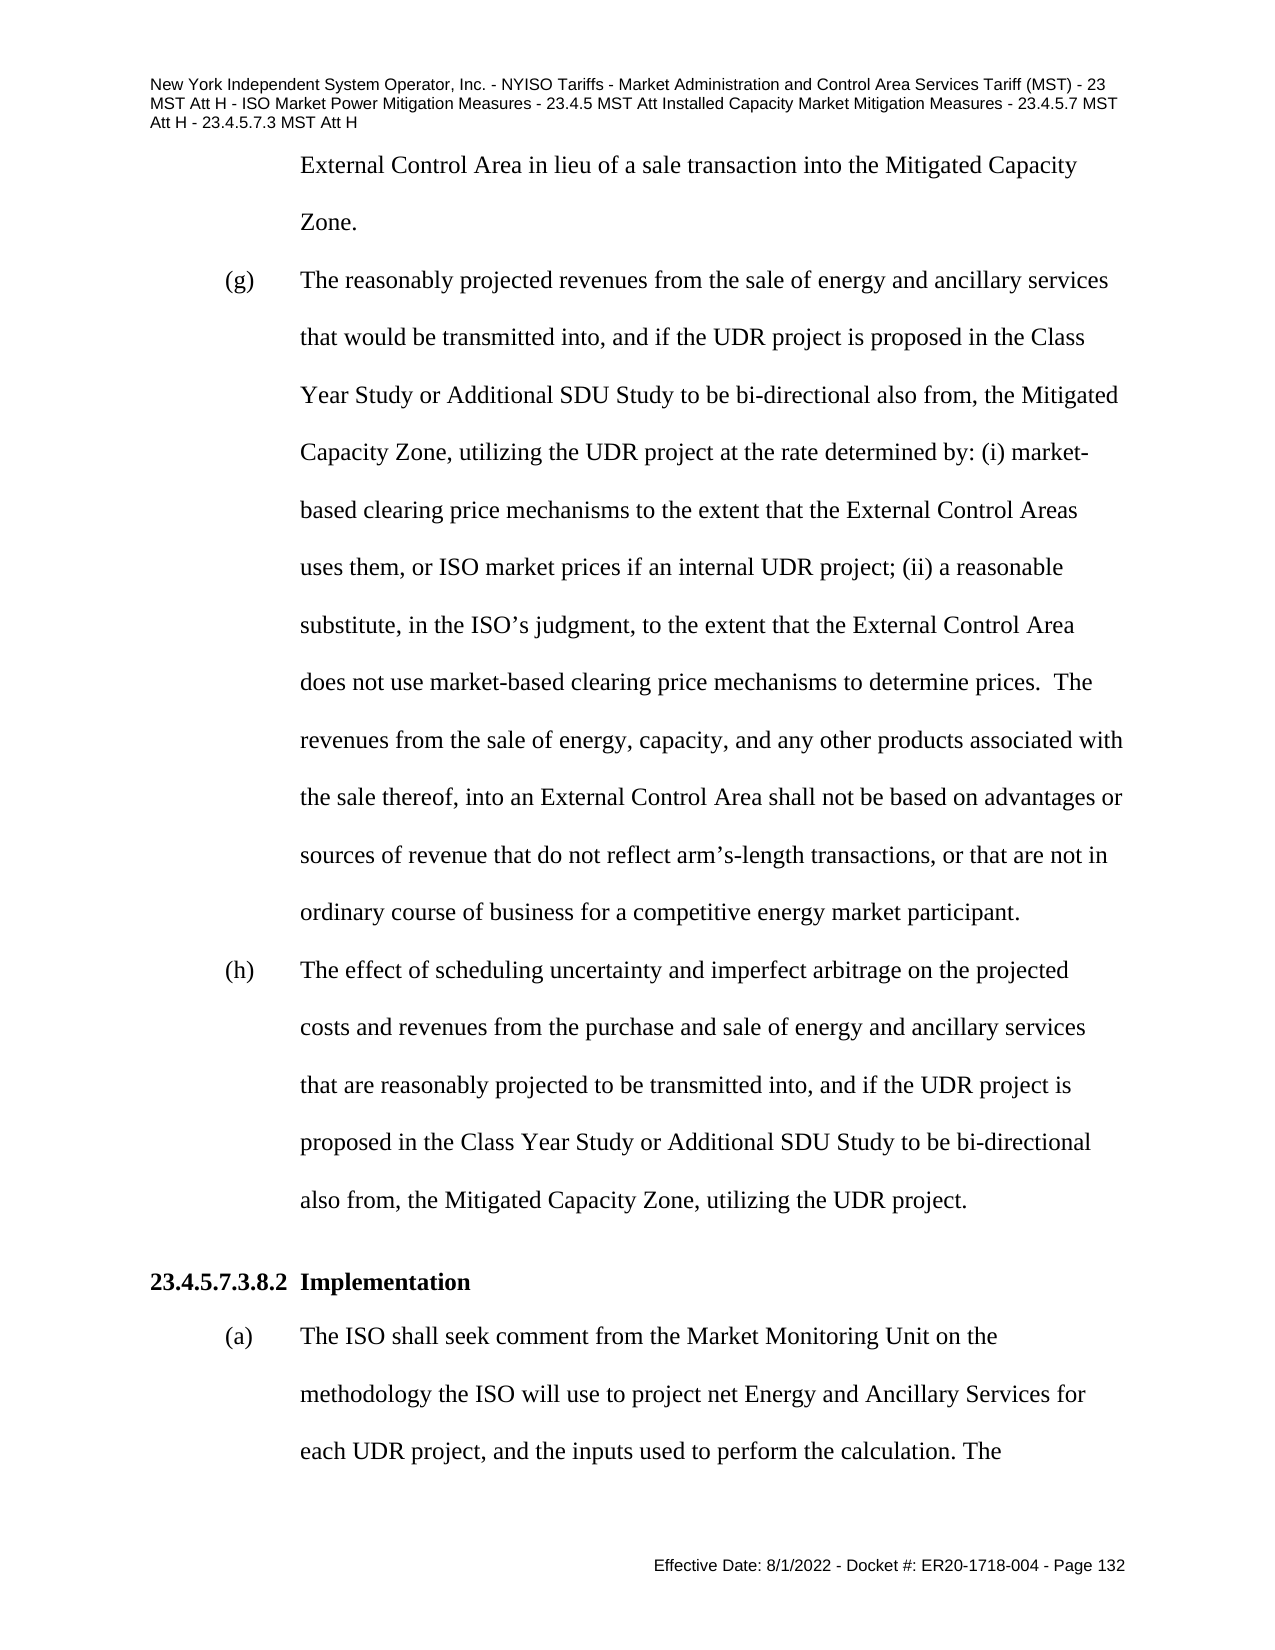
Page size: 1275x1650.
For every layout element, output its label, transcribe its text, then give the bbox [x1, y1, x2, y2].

text (g) The reasonably projected revenues from the sale of energy and ancillary services that would be transmitted into, and if the UDR project is proposed in the Class Year Study or Additional SDU Study to be bi-directional also from, the Mitigated Capacity Zone, utilizing the UDR project at the rate determined by: (i) market-based clearing price mechanisms to the extent that the External Control Areas uses them, or ISO market prices if an internal UDR project; (ii) a reasonable substitute, in the ISO’s judgment, to the extent that the External Control Area does not use market-based clearing price mechanisms to determine prices. The revenues from the sale of energy, capacity, and any other products associated with the sale thereof, into an External Control Area shall not be based on advantages or sources of revenue that do not reflect arm’s-length transactions, or that are not in ordinary course of business for a competitive energy market participant. [225, 265, 1125, 926]
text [225, 150, 1125, 236]
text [225, 1321, 1125, 1465]
text 23.4.5.7.3.8.2 Implementation [150, 1267, 1125, 1296]
text (h) The effect of scheduling uncertainty and imperfect arbitrage on the projected costs and revenues from the purchase and sale of energy and ancillary services that are reasonably projected to be transmitted into, and if the UDR project is proposed in the Class Year Study or Additional SDU Study to be bi-directional also from, the Mitigated Capacity Zone, utilizing the UDR project. [225, 955, 1125, 1214]
